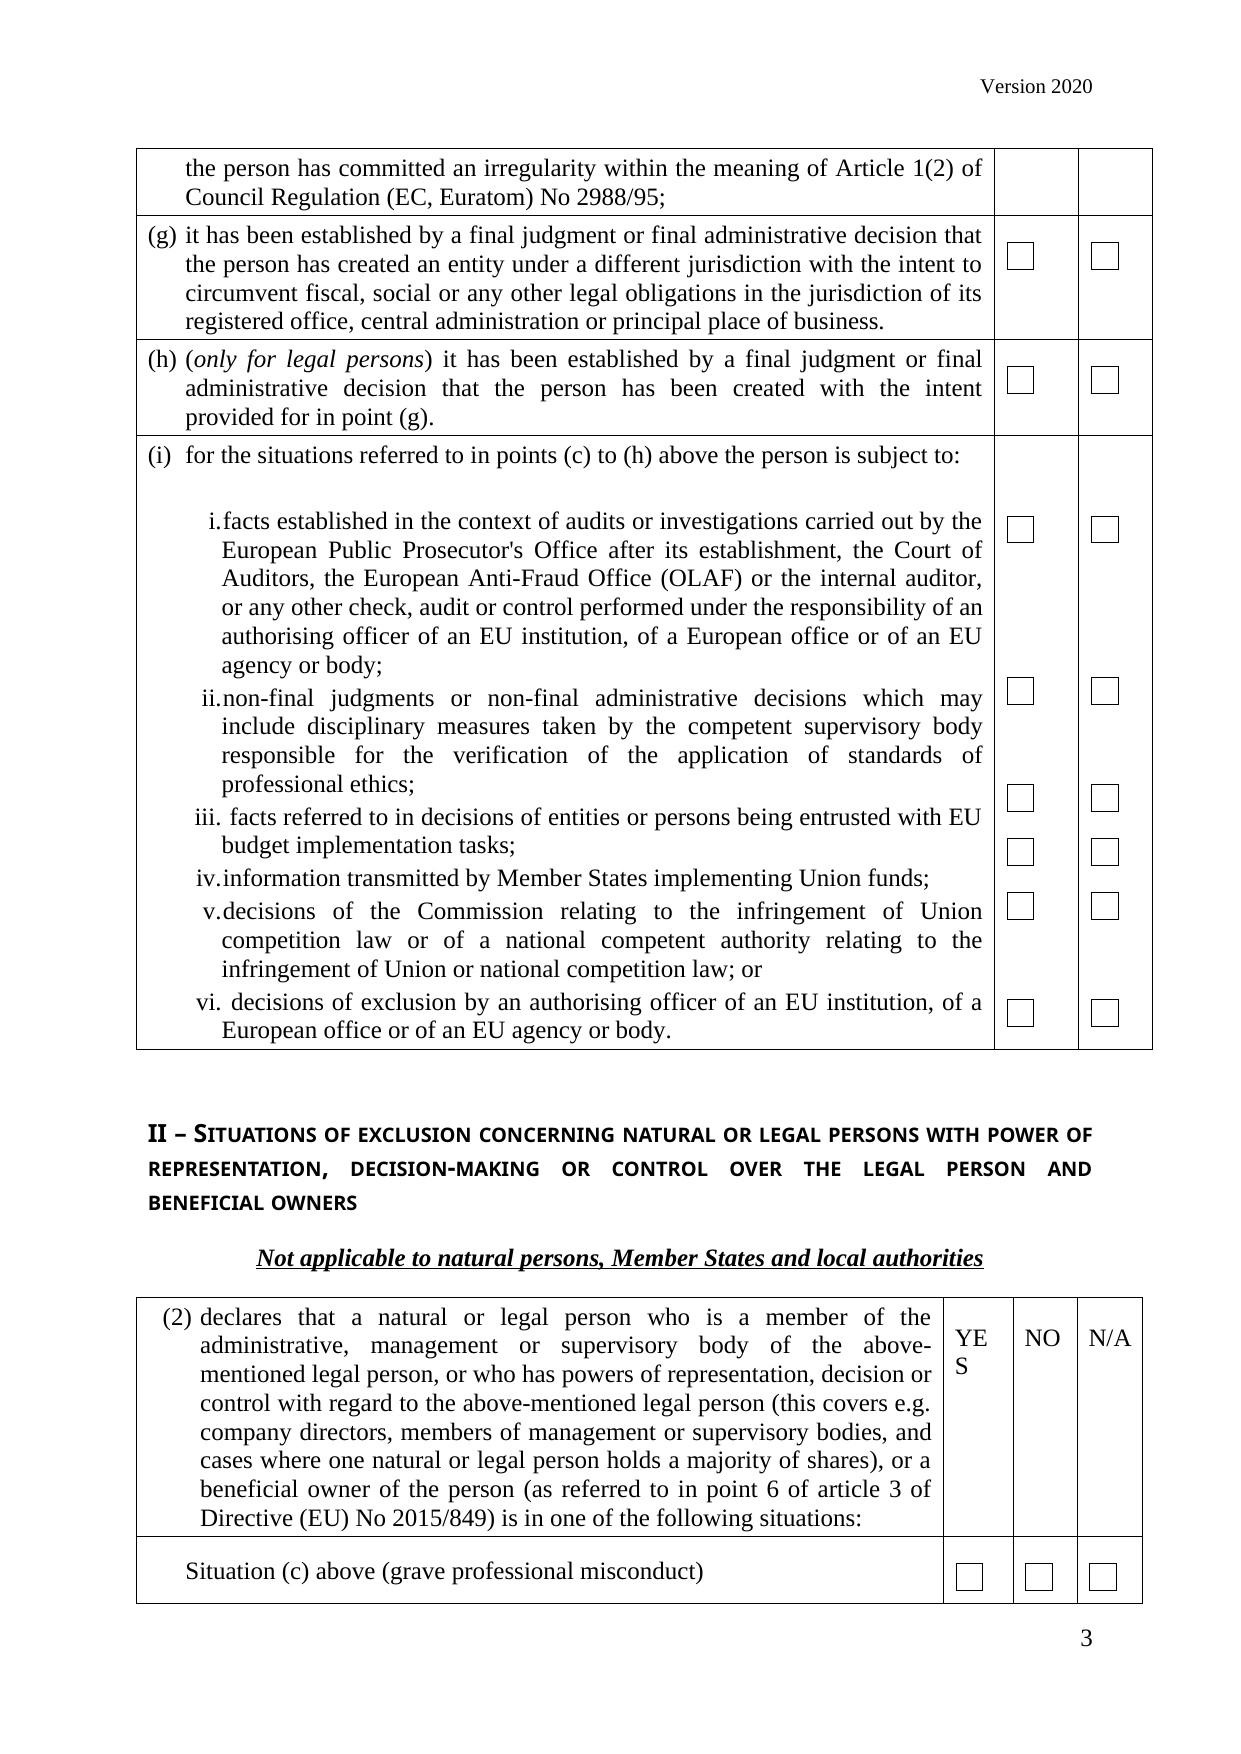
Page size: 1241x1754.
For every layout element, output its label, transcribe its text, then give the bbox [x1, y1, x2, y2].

table_cell for the situations referred to in points (c) to (h) above the person is subject to: facts established in the context of audits or investigations carried out by the European Public Prosecutor's Office after its establishment, the Court of Auditors, the European Anti-Fraud Office (OLAF) or the internal auditor, or any other check, audit or control performed under the responsibility of an authorising officer of an EU institution, of a European office or of an EU agency or body; non-final judgments or non-final administrative decisions which may include disciplinary measures taken by the competent supervisory body responsible for the verification of the application of standards of professional ethics; facts referred to in decisions of entities or persons being entrusted with EU budget implementation tasks; information transmitted by Member States implementing Union funds; decisions of the Commission relating to the infringement of Union competition law or of a national competent authority relating to the infringement of Union or national competition law; or decisions of exclusion by an authorising officer of an EU institution, of a European office or of an EU agency or body. [137, 436, 994, 1048]
table_cell [1079, 216, 1152, 339]
table_cell [1079, 340, 1152, 435]
table_cell [1014, 1537, 1077, 1603]
table_cell [995, 340, 1078, 435]
table_header NO [1014, 1298, 1077, 1536]
table_cell [995, 436, 1078, 1048]
table_header N/A [1078, 1298, 1142, 1536]
text Not applicable to natural persons, Member States and local authorities [148, 1243, 1093, 1272]
table_cell Situation (c) above (grave professional misconduct) [137, 1537, 943, 1603]
table_cell [1078, 1537, 1142, 1603]
table_cell [995, 149, 1078, 215]
table_header declares that a natural or legal person who is a member of the administrative, management or supervisory body of the above-mentioned legal person, or who has powers of representation, decision or control with regard to the above-mentioned legal person (this covers e.g. company directors, members of management or supervisory bodies, and cases where one natural or legal person holds a majority of shares), or a beneficial owner of the person (as referred to in point 6 of article 3 of Directive (EU) No 2015/849) is in one of the following situations: [137, 1298, 943, 1536]
table_cell [995, 216, 1078, 339]
title II – Situations of exclusion concerning natural or legal persons with power of representation, decision-making or control over the legal person and beneficial owners [148, 1116, 1093, 1218]
table_header YES [944, 1298, 1013, 1536]
table_cell [944, 1537, 1013, 1603]
table_cell [1079, 436, 1152, 1048]
table_cell [1079, 149, 1152, 215]
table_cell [137, 149, 994, 215]
table_cell it has been established by a final judgment or final administrative decision that the person has created an entity under a different jurisdiction with the intent to circumvent fiscal, social or any other legal obligations in the jurisdiction of its registered office, central administration or principal place of business. [137, 216, 994, 339]
table_cell (only for legal persons) it has been established by a final judgment or final administrative decision that the person has been created with the intent provided for in point (g). [137, 340, 994, 435]
